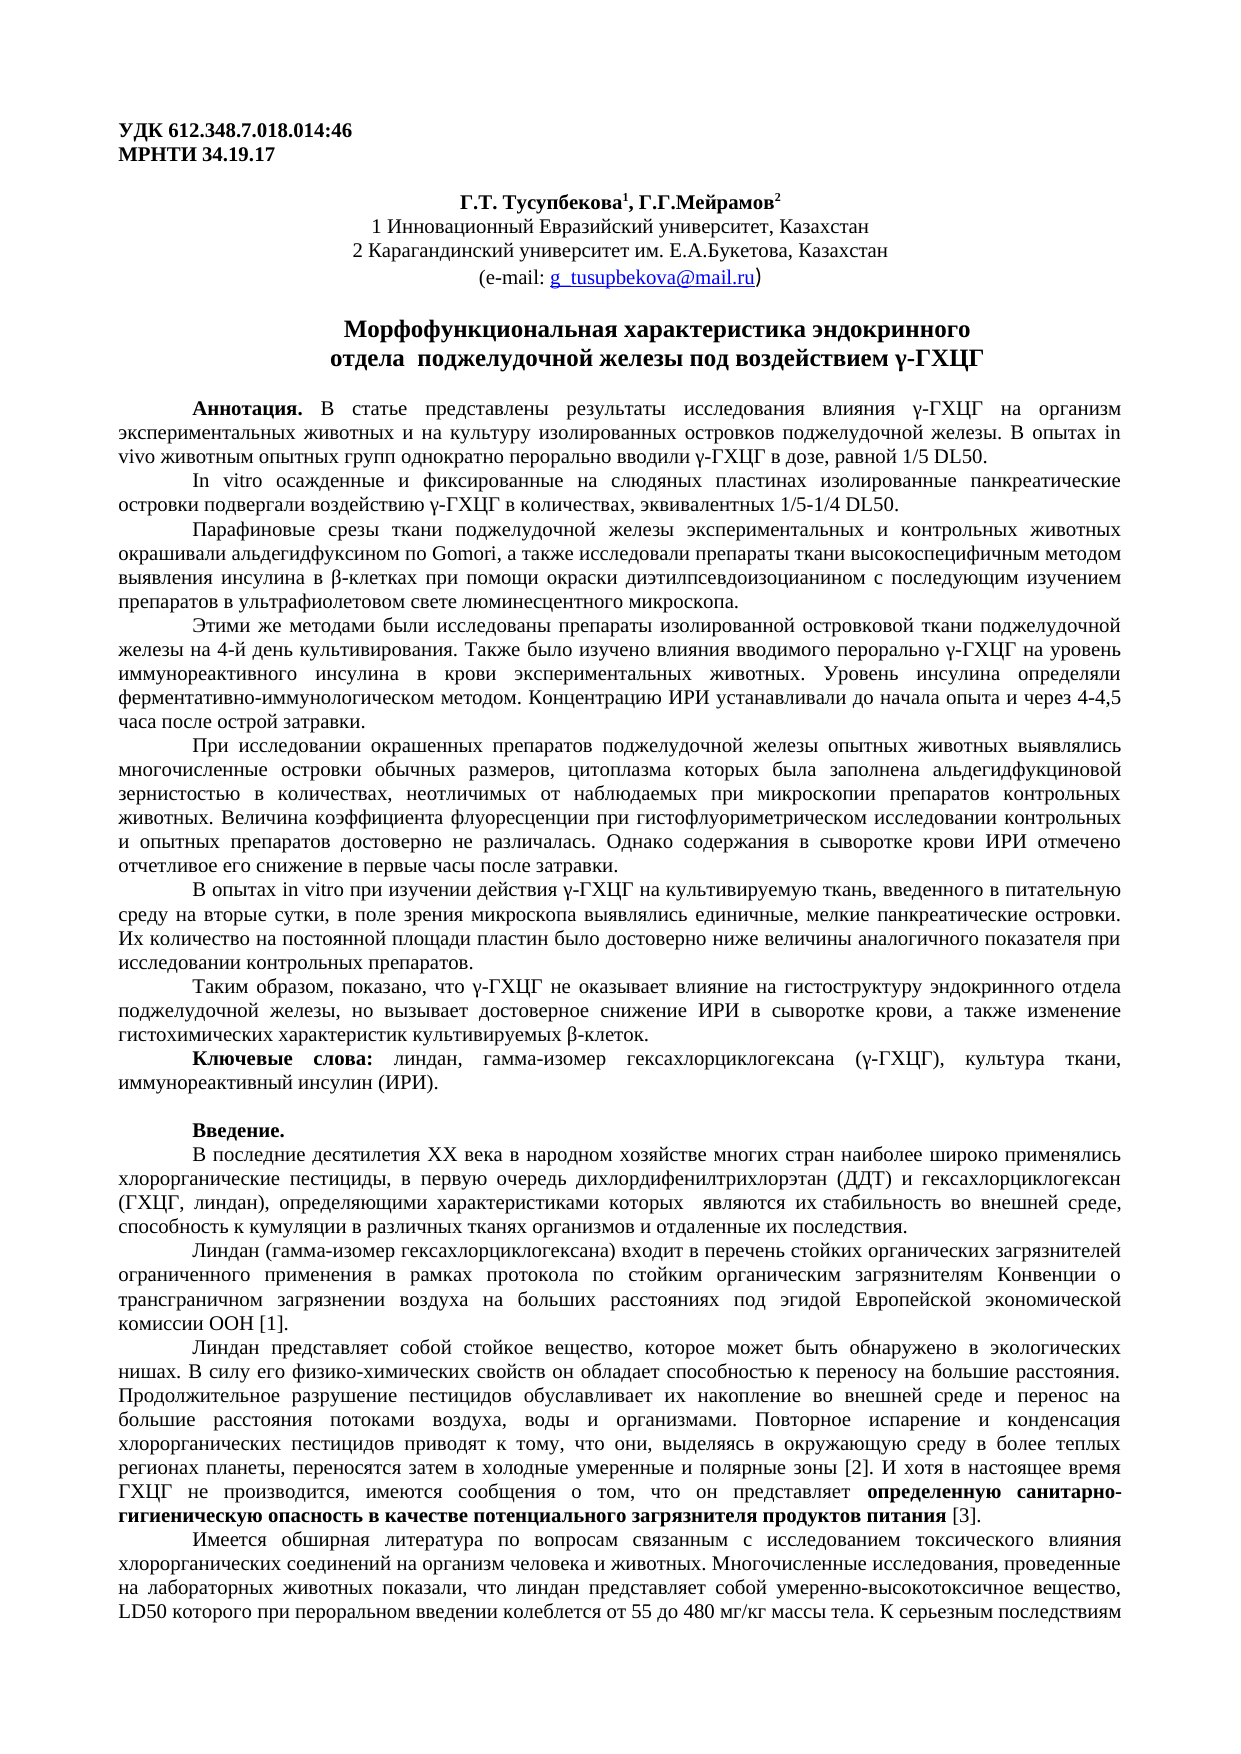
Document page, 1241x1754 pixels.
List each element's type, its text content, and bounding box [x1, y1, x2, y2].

text Ключевые слова: линдан, гамма-изомер гексахлорциклогексана (γ-ГХЦГ), культура ткани, иммунореактивный инсулин (ИРИ). [118, 1046, 1122, 1094]
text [118, 1527, 1122, 1623]
text Этими же методами были исследованы препараты изолированной островковой ткани поджелудочной железы на 4-й день культивирования. Также было изучено влияния вводимого перорально γ-ГХЦГ на уровень иммунореактивного инсулина в крови экспериментальных животных. Уровень инсулина определяли ферментативно-иммунологическом методом. Концентрацию ИРИ устанавливали до начала опыта и через 4-4,5 часа после острой затравки. [118, 613, 1122, 733]
text 1 Инновационный Евразийский университет, Казахстан [118, 214, 1122, 238]
text отдела поджелудочной железы под воздействием γ-ГХЦГ [118, 343, 1122, 372]
text Морфофункциональная характеристика эндокринного [118, 314, 1122, 343]
text (e-mail: g_tusupbekova@mail.ru) [118, 262, 1122, 291]
text 2 Карагандинский университет им. Е.А.Букетова, Казахстан [118, 238, 1122, 262]
text УДК 612.348.7.018.014:46 [118, 118, 1122, 142]
text Таким образом, показано, что γ-ГХЦГ не оказывает влияние на гистоструктуру эндокринного отдела поджелудочной железы, но вызывает достоверное снижение ИРИ в сыворотке крови, а также изменение гистохимических характеристик культивируемых β-клеток. [118, 974, 1122, 1046]
text Г.Т. Тусупбекова1, Г.Г.Мейрамов2 [118, 190, 1122, 214]
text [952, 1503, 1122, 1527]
text В последние десятилетия ХХ века в народном хозяйстве многих стран наиболее широко применялись хлорорганические пестициды, в первую очередь дихлордифенилтрихлорэтан (ДДТ) и гексахлорциклогексан (ГХЦГ, линдан), определяющими характеристиками которых являются их стабильность во внешней среде, способность к кумуляции в различных тканях организмов и отдаленные их последствия. [118, 1142, 1122, 1238]
text При исследовании окрашенных препаратов поджелудочной железы опытных животных выявлялись многочисленные островки обычных размеров, цитоплазма которых была заполнена альдегидфукциновой зернистостью в количествах, неотличимых от наблюдаемых при микроскопии препаратов контрольных животных. Величина коэффициента флуоресценции при гистофлуориметрическом исследовании контрольных и опытных препаратов достоверно не различалась. Однако содержания в сыворотке крови ИРИ отмечено отчетливое его снижение в первые часы после затравки. [118, 733, 1122, 877]
text Линдан представляет собой стойкое вещество, которое может быть обнаружено в экологических нишах. В силу его физико-химических свойств он обладает способностью к переносу на большие расстояния. Продолжительное разрушение пестицидов обуславливает их накопление во внешней среде и перенос на большие расстояния потоками воздуха, воды и организмами. Повторное испарение и конденсация хлорорганических пестицидов приводят к тому, что они, выделяясь в окружающую среду в более теплых регионах планеты, переносятся затем в холодные умеренные и полярные зоны [2]. И хотя в настоящее время ГХЦГ не производится, имеются сообщения о том, что он представляет определенную санитарно-гигиеническую опасность в качестве потенциального загрязнителя продуктов питания [3]. [118, 1334, 1122, 1503]
text МРНТИ 34.19.17 [118, 142, 1122, 166]
text Линдан (гамма-изомер гексахлорциклогексана) входит в перечень стойких органических загрязнителей ограниченного применения в рамках протокола по стойким органическим загрязнителям Конвенции о трансграничном загрязнении воздуха на больших расстояниях под эгидой Европейской экономической комиссии ООН [1]. [118, 1238, 1122, 1334]
text В опытах in vitro при изучении действия γ-ГХЦГ на культивируемую ткань, введенного в питательную среду на вторые сутки, в поле зрения микроскопа выявлялись единичные, мелкие панкреатические островки. Их количество на постоянной площади пластин было достоверно ниже величины аналогичного показателя при исследовании контрольных препаратов. [118, 877, 1122, 974]
text Парафиновые срезы ткани поджелудочной железы экспериментальных и контрольных животных окрашивали альдегидфуксином по Gomori, а также исследовали препараты ткани высокоспецифичным методом выявления инсулина в β-клетках при помощи окраски диэтилпсевдоизоцианином с последующим изучением препаратов в ультрафиолетовом свете люминесцентного микроскопа. [118, 516, 1122, 613]
text Введение. [118, 1118, 1122, 1142]
text In vitro осажденные и фиксированные на слюдяных пластинах изолированные панкреатические островки подвергали воздействию γ-ГХЦГ в количествах, эквивалентных 1/5-1/4 DL50. [118, 468, 1122, 516]
text Аннотация. В статье представлены результаты исследования влияния γ-ГХЦГ на организм экспериментальных животных и на культуру изолированных островков поджелудочной железы. В опытах in vivo животным опытных групп однократно перорально вводили γ-ГХЦГ в дозе, равной 1/5 DL50. [118, 396, 1122, 468]
